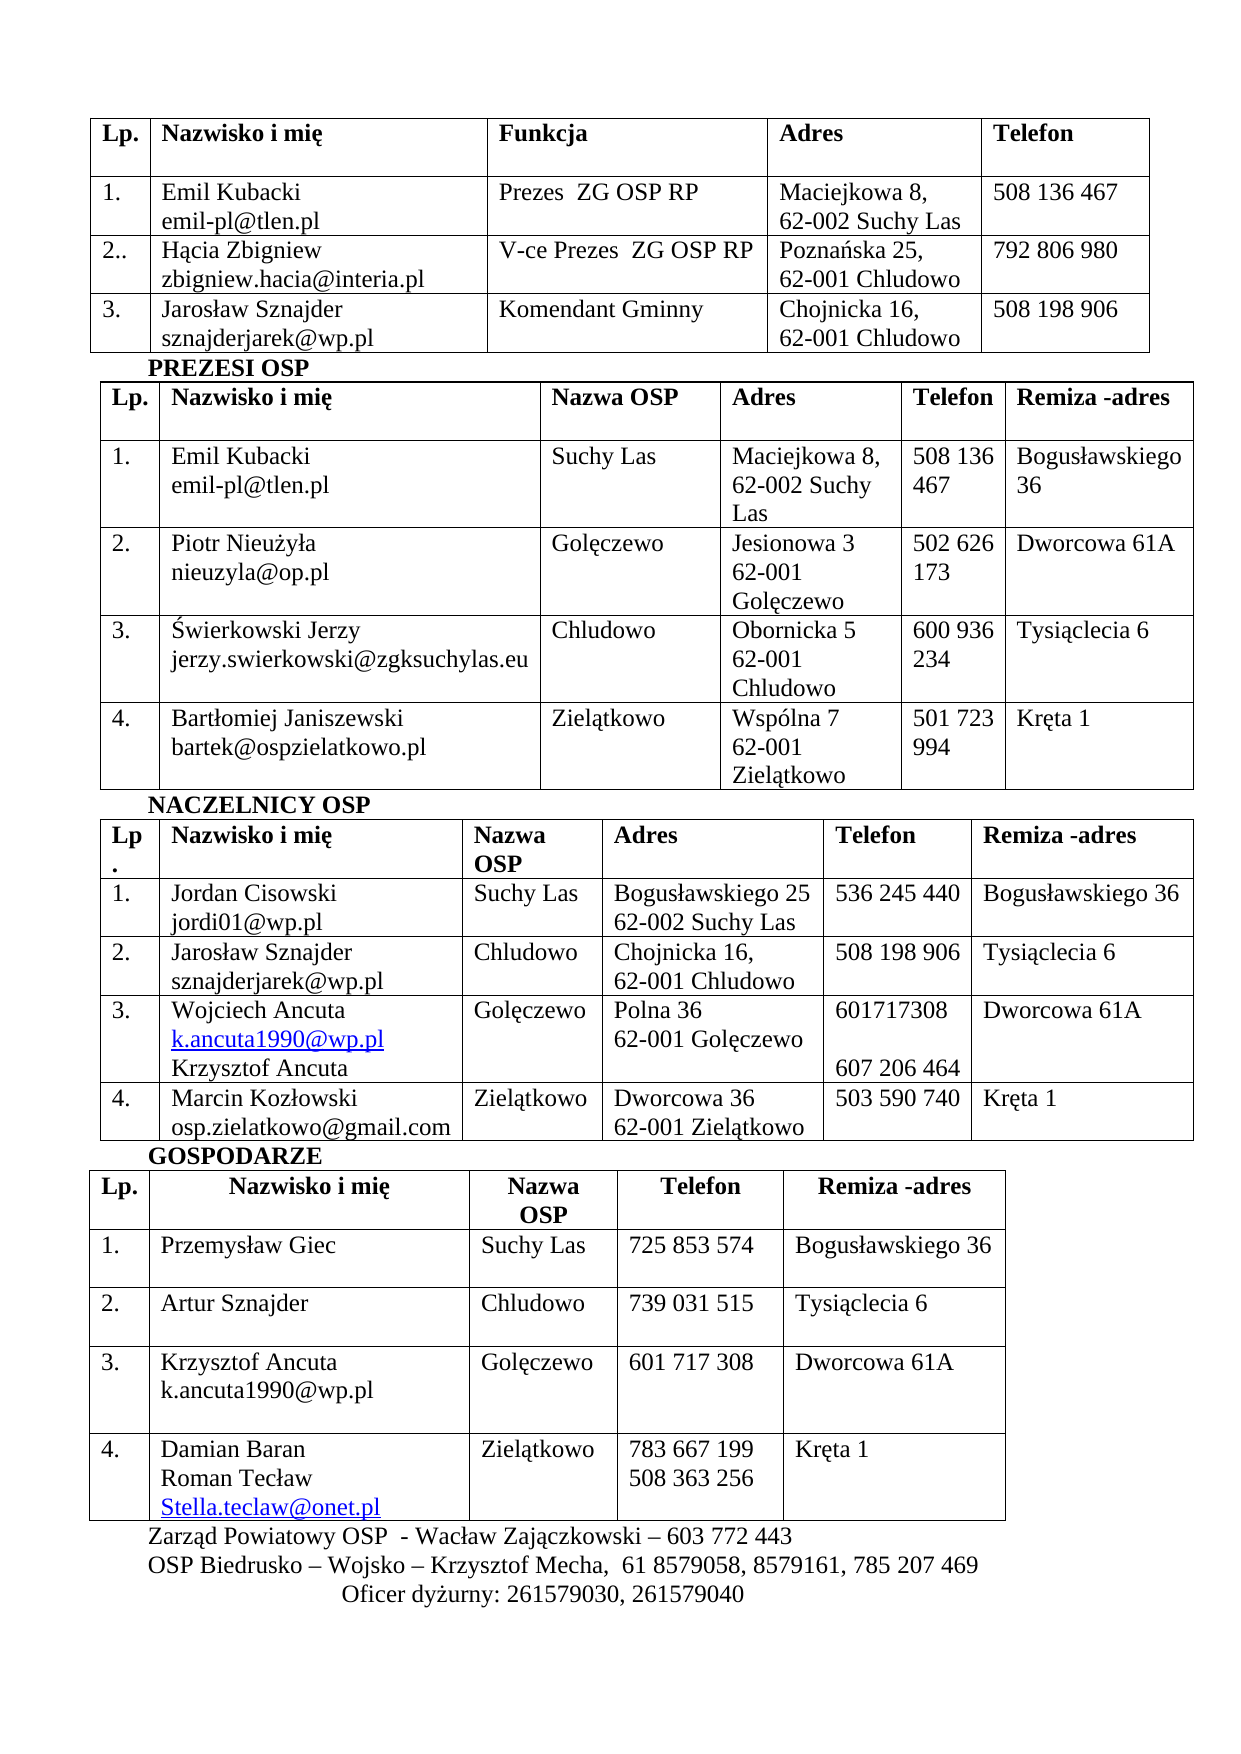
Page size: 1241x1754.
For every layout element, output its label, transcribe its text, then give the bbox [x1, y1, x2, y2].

table_header Telefon [824, 820, 971, 877]
table_header Nazwisko i mię [151, 119, 487, 176]
table_cell Kręta 1 [784, 1434, 1005, 1520]
table_cell Suchy Las [463, 879, 602, 936]
table_header Nazwa OSP [541, 383, 720, 440]
table_cell 508 198 906 [824, 937, 971, 994]
table_cell 601 717 308 [618, 1347, 783, 1433]
table_cell 601717308 607 206 464 [824, 996, 971, 1082]
table_cell 1. [101, 879, 159, 936]
table_header Nazwisko i mię [150, 1171, 469, 1229]
table_cell 3. [101, 996, 159, 1082]
table_cell 508 136 467 [982, 177, 1149, 234]
table_cell Dworcowa 61A [972, 996, 1193, 1082]
text Oficer dyżurny: 261579030, 261579040 [148, 1579, 1092, 1608]
table_header Nazwa OSP [470, 1171, 617, 1229]
table_cell Krzysztof Ancuta k.ancuta1990@wp.pl [150, 1347, 469, 1433]
table_cell Jordan Cisowski jordi01@wp.pl [160, 879, 462, 936]
table_cell 3. [91, 294, 150, 352]
table_cell Artur Sznajder [150, 1288, 469, 1346]
table_header Adres [721, 383, 901, 440]
table_cell Świerkowski Jerzy jerzy.swierkowski@zgksuchylas.eu [160, 616, 540, 702]
table_cell Piotr Nieużyła nieuzyla@op.pl [160, 528, 540, 614]
table_header Nazwisko i mię [160, 383, 540, 440]
table_cell Obornicka 5 62-001 Chludowo [721, 616, 901, 702]
table_cell Emil Kubacki emil-pl@tlen.pl [151, 177, 487, 234]
table_header Remiza -adres [1006, 383, 1193, 440]
table_cell Golęczewo [470, 1347, 617, 1433]
table_cell Hącia Zbigniew zbigniew.hacia@interia.pl [151, 236, 487, 293]
table_cell Chludowo [470, 1288, 617, 1346]
table_header Telefon [982, 119, 1149, 176]
table_cell Polna 36 62-001 Golęczewo [603, 996, 823, 1082]
table_cell Maciejkowa 8, 62-002 Suchy Las [768, 177, 981, 234]
table_header Adres [603, 820, 823, 877]
table_cell Kręta 1 [1006, 703, 1193, 789]
table_cell 2.. [91, 236, 150, 293]
table_cell Suchy Las [470, 1230, 617, 1287]
table_cell 3. [90, 1347, 149, 1433]
table_header Lp. [91, 119, 150, 176]
table_cell 739 031 515 [618, 1288, 783, 1346]
table_cell Przemysław Giec [150, 1230, 469, 1287]
table_cell Tysiąclecia 6 [1006, 616, 1193, 702]
table_cell Bogusławskiego 36 [972, 879, 1193, 936]
table_header Funkcja [488, 119, 767, 176]
table_cell 4. [101, 703, 159, 789]
table_cell Kręta 1 [972, 1083, 1193, 1140]
table_cell Chludowo [541, 616, 720, 702]
text PREZESI OSP [148, 353, 1092, 381]
table_cell 1. [90, 1230, 149, 1287]
text NACZELNICY OSP [148, 790, 1092, 819]
table_cell Wojciech Ancuta k.ancuta1990@wp.pl Krzysztof Ancuta [160, 996, 462, 1082]
table_cell Golęczewo [463, 996, 602, 1082]
table_cell Wspólna 7 62-001 Zielątkowo [721, 703, 901, 789]
text GOSPODARZE [148, 1141, 1092, 1170]
table_cell 600 936 234 [902, 616, 1005, 702]
table_cell Dworcowa 36 62-001 Zielątkowo [603, 1083, 823, 1140]
table_cell 725 853 574 [618, 1230, 783, 1287]
table_cell Chludowo [463, 937, 602, 994]
table_cell 4. [90, 1434, 149, 1520]
table_header Telefon [618, 1171, 783, 1229]
table_cell 508 136 467 [902, 441, 1005, 527]
table_cell Zielątkowo [470, 1434, 617, 1520]
table_cell Bogusławskiego 25 62-002 Suchy Las [603, 879, 823, 936]
table_cell 792 806 980 [982, 236, 1149, 293]
table_cell Damian Baran Roman Tecław Stella.teclaw@onet.pl [150, 1434, 469, 1520]
table_cell Chojnicka 16, 62-001 Chludowo [768, 294, 981, 352]
table_cell Zielątkowo [541, 703, 720, 789]
text Zarząd Powiatowy OSP - Wacław Zajączkowski – 603 772 443 [148, 1521, 1092, 1550]
table_cell V-ce Prezes ZG OSP RP [488, 236, 767, 293]
table_cell Chojnicka 16, 62-001 Chludowo [603, 937, 823, 994]
table_header Lp. [101, 383, 159, 440]
table_cell 1. [91, 177, 150, 234]
table_cell 2. [101, 528, 159, 614]
table_cell 3. [101, 616, 159, 702]
table_cell Suchy Las [541, 441, 720, 527]
table_cell Prezes ZG OSP RP [488, 177, 767, 234]
table_cell Bogusławskiego 36 [784, 1230, 1005, 1287]
table_cell Tysiąclecia 6 [972, 937, 1193, 994]
table_header Nazwisko i mię [160, 820, 462, 877]
table_cell Golęczewo [541, 528, 720, 614]
table_cell Dworcowa 61A [1006, 528, 1193, 614]
table_cell Tysiąclecia 6 [784, 1288, 1005, 1346]
table_header Lp. [101, 820, 159, 877]
table_cell Marcin Kozłowski osp.zielatkowo@gmail.com [160, 1083, 462, 1140]
table_cell Jarosław Sznajder sznajderjarek@wp.pl [160, 937, 462, 994]
table_cell Bartłomiej Janiszewski bartek@ospzielatkowo.pl [160, 703, 540, 789]
table_header Lp. [90, 1171, 149, 1229]
table_cell Komendant Gminny [488, 294, 767, 352]
table_cell Poznańska 25, 62-001 Chludowo [768, 236, 981, 293]
table_cell 2. [101, 937, 159, 994]
table_cell 503 590 740 [824, 1083, 971, 1140]
table_cell Jarosław Sznajder sznajderjarek@wp.pl [151, 294, 487, 352]
table_header Nazwa OSP [463, 820, 602, 877]
table_cell 536 245 440 [824, 879, 971, 936]
table_cell Jesionowa 3 62-001 Golęczewo [721, 528, 901, 614]
table_header Telefon [902, 383, 1005, 440]
table_cell 2. [90, 1288, 149, 1346]
text OSP Biedrusko – Wojsko – Krzysztof Mecha, 61 8579058, 8579161, 785 207 469 [148, 1550, 1092, 1579]
table_cell Emil Kubacki emil-pl@tlen.pl [160, 441, 540, 527]
table_header Remiza -adres [784, 1171, 1005, 1229]
table_cell 1. [101, 441, 159, 527]
table_cell 4. [101, 1083, 159, 1140]
table_cell Maciejkowa 8, 62-002 Suchy Las [721, 441, 901, 527]
table_header Remiza -adres [972, 820, 1193, 877]
table_cell Dworcowa 61A [784, 1347, 1005, 1433]
table_cell 783 667 199 508 363 256 [618, 1434, 783, 1520]
table_cell 501 723 994 [902, 703, 1005, 789]
table_cell 502 626 173 [902, 528, 1005, 614]
table_cell Bogusławskiego 36 [1006, 441, 1193, 527]
table_cell Zielątkowo [463, 1083, 602, 1140]
table_cell 508 198 906 [982, 294, 1149, 352]
table_header Adres [768, 119, 981, 176]
